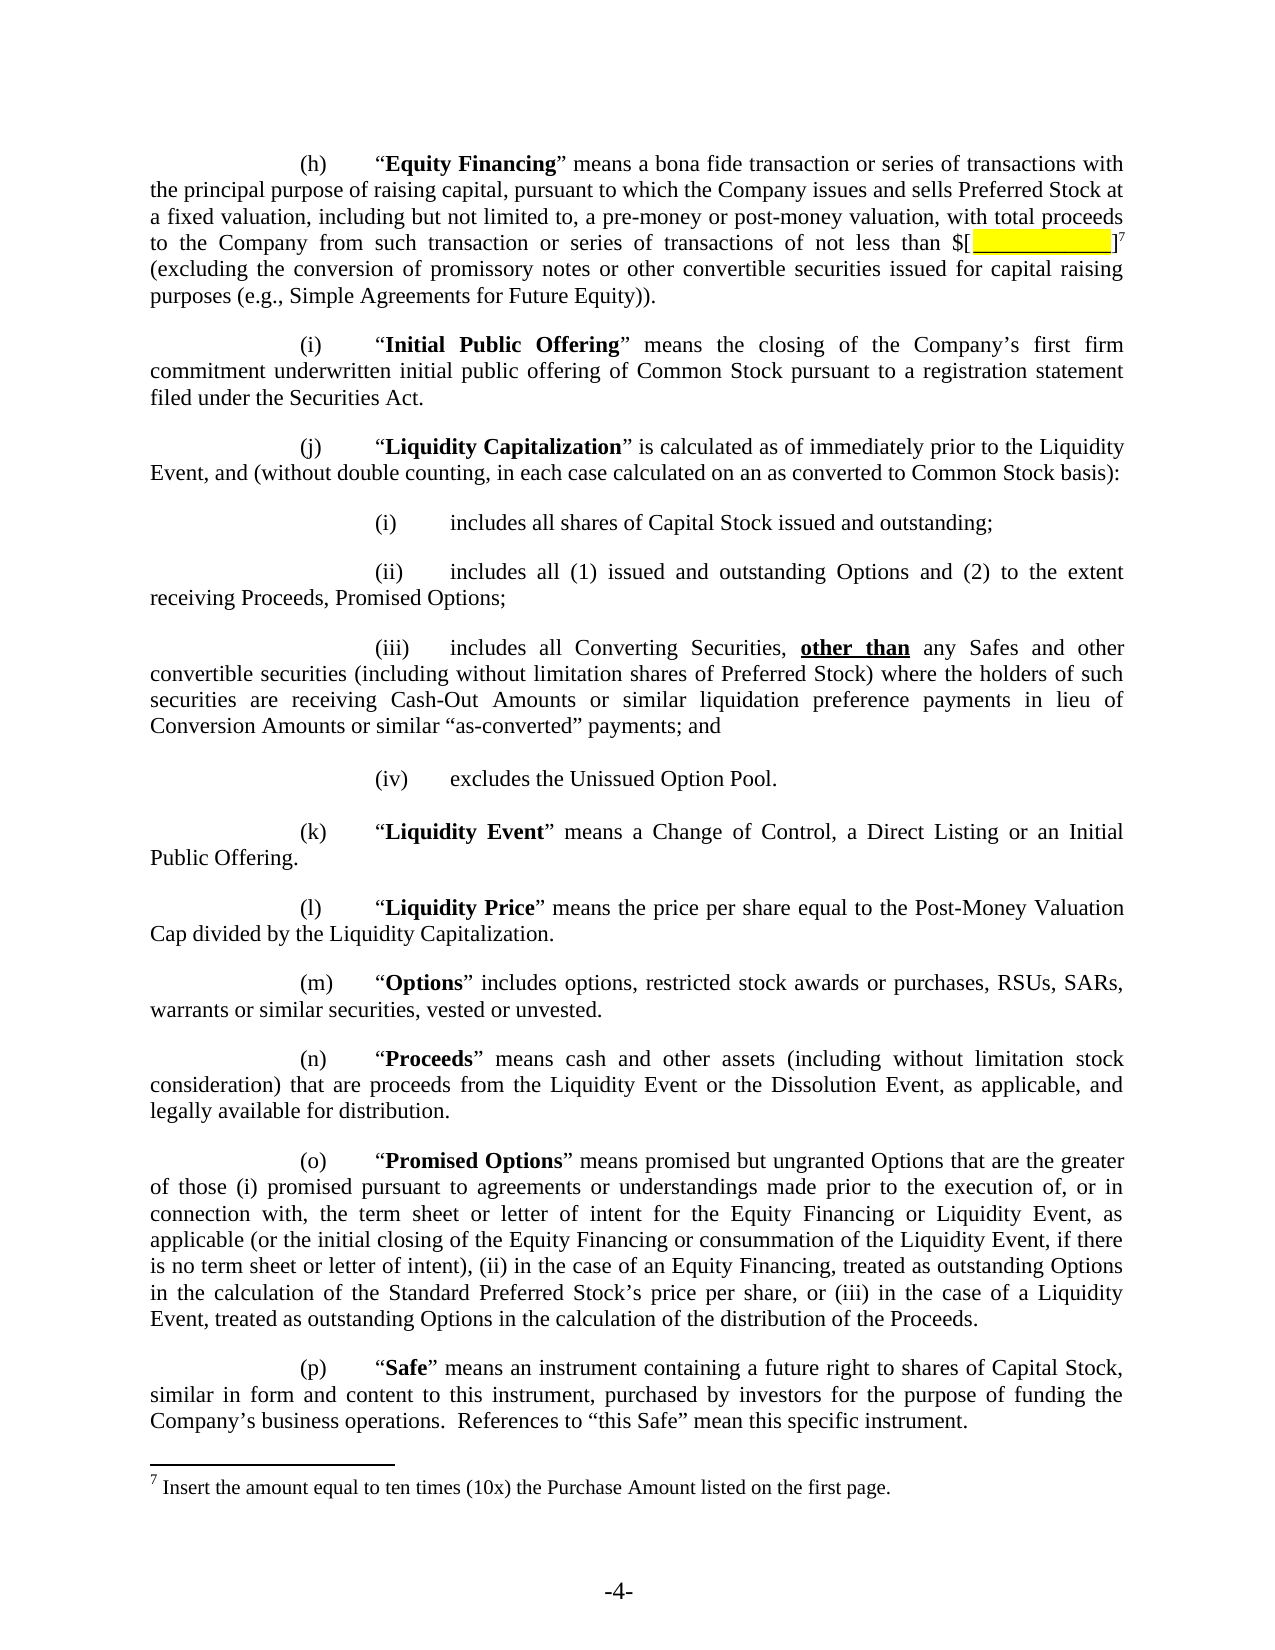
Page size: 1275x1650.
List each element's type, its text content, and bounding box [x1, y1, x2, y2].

list “Equity Financing” means a bona fide transaction or series of transactions with the principal purpose of raising capital, pursuant to which the Company issues and sells Preferred Stock at a fixed valuation, including but not limited to, a pre-money or post-money valuation, with total proceeds to the Company from such transaction or series of transactions of not less than $[____________] (excluding the conversion of promissory notes or other convertible securities issued for capital raising purposes (e.g., Simple Agreements for Future Equity)). [150, 150, 1125, 308]
list “Initial Public Offering” means the closing of the Company’s first firm commitment underwritten initial public offering of Common Stock pursuant to a registration statement filed under the Securities Act. [150, 331, 1125, 410]
list (i) includes all shares of Capital Stock issued and outstanding; [150, 509, 1125, 535]
list “Liquidity Capitalization” is calculated as of immediately prior to the Liquidity Event, and (without double counting, in each case calculated on an as converted to Common Stock basis): [150, 433, 1125, 486]
list (iii) includes all Converting Securities, other than any Safes and other convertible securities (including without limitation shares of Preferred Stock) where the holders of such securities are receiving Cash-Out Amounts or similar liquidation preference payments in lieu of Conversion Amounts or similar “as-converted” payments; and [150, 633, 1125, 739]
list “Liquidity Price” means the price per share equal to the Post-Money Valuation Cap divided by the Liquidity Capitalization. [150, 894, 1125, 946]
list “Promised Options” means promised but ungranted Options that are the greater of those (i) promised pursuant to agreements or understandings made prior to the execution of, or in connection with, the term sheet or letter of intent for the Equity Financing or Liquidity Event, as applicable (or the initial closing of the Equity Financing or consummation of the Liquidity Event, if there is no term sheet or letter of intent), (ii) in the case of an Equity Financing, treated as outstanding Options in the calculation of the Standard Preferred Stock’s price per share, or (iii) in the case of a Liquidity Event, treated as outstanding Options in the calculation of the distribution of the Proceeds. [150, 1147, 1125, 1331]
list “Safe” means an instrument containing a future right to shares of Capital Stock, similar in form and content to this instrument, purchased by investors for the purpose of funding the Company’s business operations. References to “this Safe” mean this specific instrument. [150, 1354, 1125, 1433]
list “Proceeds” means cash and other assets (including without limitation stock consideration) that are proceeds from the Liquidity Event or the Dissolution Event, as applicable, and legally available for distribution. [150, 1045, 1125, 1124]
list “Options” includes options, restricted stock awards or purchases, RSUs, SARs, warrants or similar securities, vested or unvested. [150, 969, 1125, 1022]
list (iv) excludes the Unissued Option Pool. [150, 765, 1125, 792]
list (ii) includes all (1) issued and outstanding Options and (2) to the extent receiving Proceeds, Promised Options; [150, 558, 1125, 611]
list “Liquidity Event” means a Change of Control, a Direct Listing or an Initial Public Offering. [150, 818, 1125, 871]
